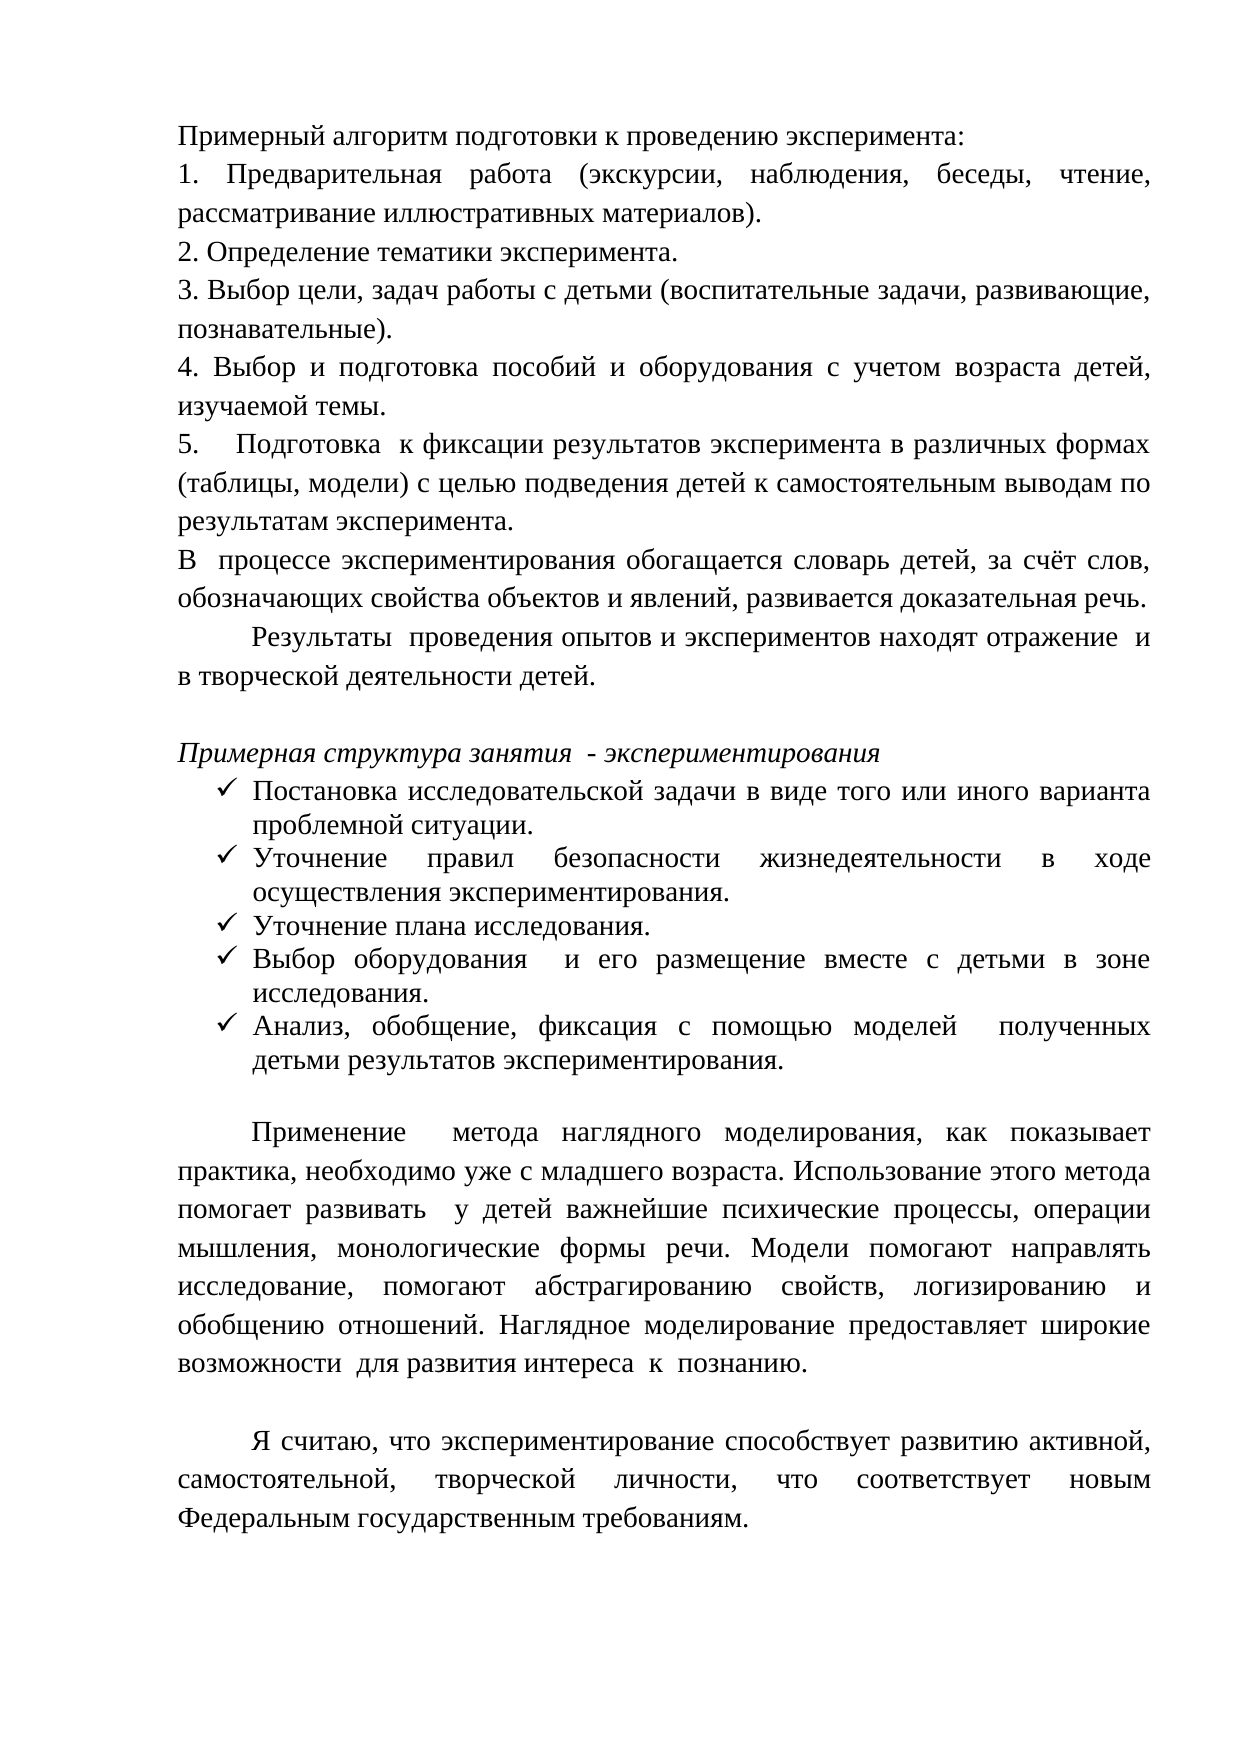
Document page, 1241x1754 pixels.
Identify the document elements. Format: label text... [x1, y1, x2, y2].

list Уточнение плана исследования. [215, 908, 1152, 941]
list Постановка исследовательской задачи в виде того или иного варианта проблемной ситуации. [215, 773, 1152, 841]
text Результаты проведения опытов и экспериментов находят отражение и в творческой деятельности детей. [177, 619, 1152, 691]
text Применение метода наглядного моделирования, как показывает практика, необходимо уже с младшего возраста. Использование этого метода помогает развивать у детей важнейшие психические процессы, операции мышления, монологические формы речи. Модели помогают направлять исследование, помогают абстрагированию свойств, логизированию и обобщению отношений. Наглядное моделирование предоставляет широкие возможности для развития интереса к познанию. [177, 1114, 1152, 1379]
text 2. Определение тематики эксперимента. [177, 234, 1152, 267]
text 4. Выбор и подготовка пособий и оборудования с учетом возраста детей, изучаемой темы. [177, 349, 1152, 421]
text Я считаю, что экспериментирование способствует развитию активной, самостоятельной, творческой личности, что соответствует новым Федеральным государственным требованиям. [177, 1423, 1152, 1533]
list Выбор оборудования и его размещение вместе с детьми в зоне исследования. [215, 941, 1152, 1008]
list Анализ, обобщение, фиксация с помощью моделей полученных детьми результатов экспериментирования. [215, 1008, 1152, 1076]
text Примерная структура занятия - экспериментирования [177, 735, 1152, 768]
text В процессе экспериментирования обогащается словарь детей, за счёт слов, обозначающих свойства объектов и явлений, развивается доказательная речь. [177, 542, 1152, 614]
text 5. Подготовка к фиксации результатов эксперимента в различных формах (таблицы, модели) с целью подведения детей к самостоятельным выводам по результатам эксперимента. [177, 426, 1152, 537]
list Уточнение правил безопасности жизнедеятельности в ходе осуществления экспериментирования. [215, 841, 1152, 908]
text Примерный алгоритм подготовки к проведению эксперимента: [177, 118, 1152, 152]
text 1. Предварительная работа (экскурсии, наблюдения, беседы, чтение, рассматривание иллюстративных материалов). [177, 157, 1152, 229]
text 3. Выбор цели, задач работы с детьми (воспитательные задачи, развивающие, познавательные). [177, 272, 1152, 344]
